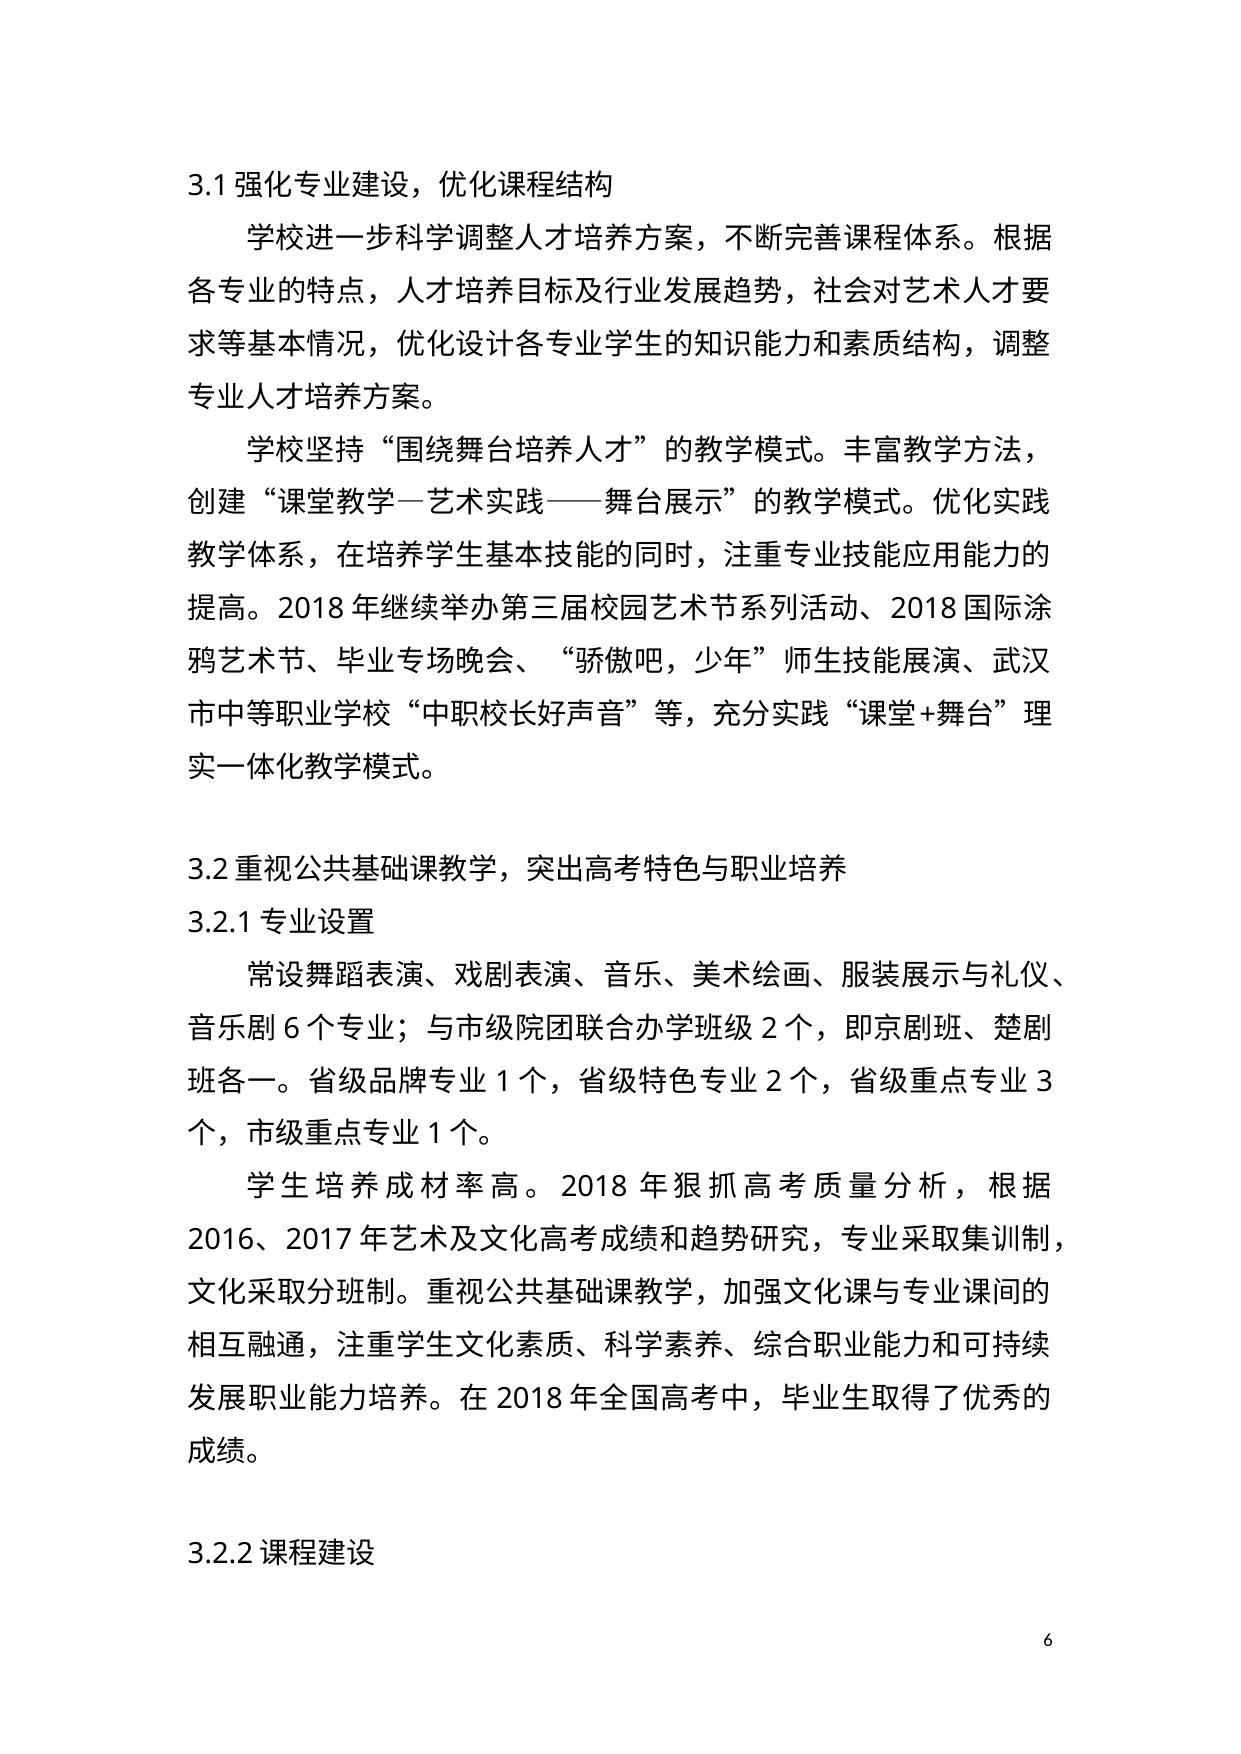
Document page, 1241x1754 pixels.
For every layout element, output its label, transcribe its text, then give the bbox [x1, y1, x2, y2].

text 学校进一步科学调整人才培养方案，不断完善课程体系。根据各专业的特点，人才培养目标及行业发展趋势，社会对艺术人才要求等基本情况，优化设计各专业学生的知识能力和素质结构，调整专业人才培养方案。 [187, 215, 1053, 416]
text 课程建设 [187, 1530, 1053, 1572]
text 常设舞蹈表演、戏剧表演、音乐、美术绘画、服装展示与礼仪、音乐剧6个专业；与市级院团联合办学班级2个，即京剧班、楚剧班各一。省级品牌专业1个，省级特色专业2个，省级重点专业3个，市级重点专业1个。 [187, 951, 1053, 1152]
text 3.2重视公共基础课教学，突出高考特色与职业培养 [187, 846, 1053, 888]
text 专业设置 [187, 898, 1053, 941]
text 3.1强化专业建设，优化课程结构 [187, 162, 1053, 204]
text 学校坚持“围绕舞台培养人才”的教学模式。丰富教学方法，创建“课堂教学—艺术实践——舞台展示”的教学模式。优化实践教学体系，在培养学生基本技能的同时，注重专业技能应用能力的提高。2018年继续举办第三届校园艺术节系列活动、2018国际涂鸦艺术节、毕业专场晚会、“骄傲吧，少年”师生技能展演、武汉市中等职业学校“中职校长好声音”等，充分实践“课堂+舞台”理实一体化教学模式。 [187, 426, 1053, 786]
text 学生培养成材率高。2018年狠抓高考质量分析，根据2016、2017年艺术及文化高考成绩和趋势研究，专业采取集训制，文化采取分班制。重视公共基础课教学，加强文化课与专业课间的相互融通，注重学生文化素质、科学素养、综合职业能力和可持续发展职业能力培养。在2018年全国高考中，毕业生取得了优秀的成绩。 [187, 1163, 1053, 1470]
